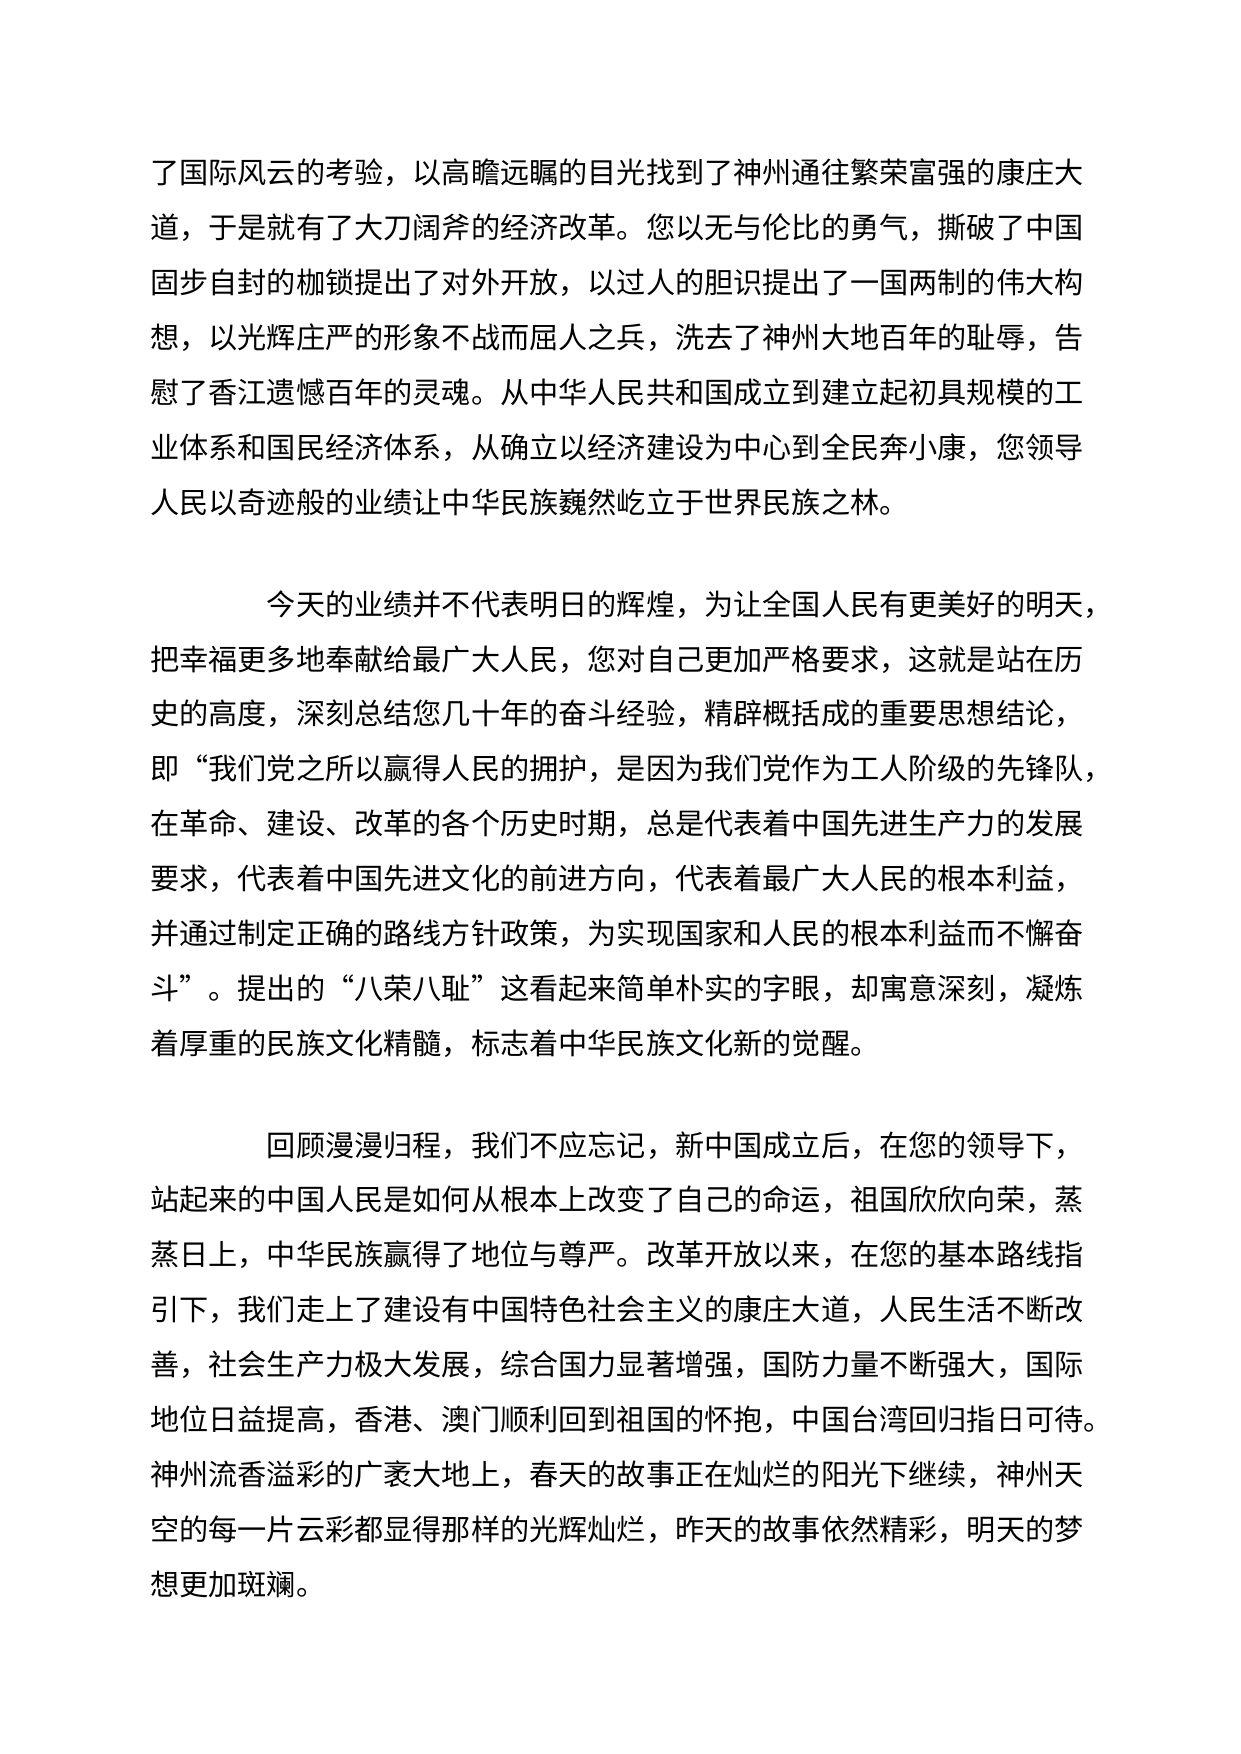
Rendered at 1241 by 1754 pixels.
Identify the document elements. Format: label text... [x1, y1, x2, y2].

text 今天的业绩并不代表明日的辉煌，为让全国人民有更美好的明天，把幸福更多地奉献给最广大人民，您对自己更加严格要求，这就是站在历史的高度，深刻总结您几十年的奋斗经验，精辟概括成的重要思想结论，即“我们党之所以赢得人民的拥护，是因为我们党作为工人阶级的先锋队，在革命、建设、改革的各个历史时期，总是代表着中国先进生产力的发展要求，代表着中国先进文化的前进方向，代表着最广大人民的根本利益，并通过制定正确的路线方针政策，为实现国家和人民的根本利益而不懈奋斗”。提出的“八荣八耻”这看起来简单朴实的字眼，却寓意深刻，凝炼着厚重的民族文化精髓，标志着中华民族文化新的觉醒。 [150, 581, 1090, 1063]
text 回顾漫漫归程，我们不应忘记，新中国成立后，在您的领导下，站起来的中国人民是如何从根本上改变了自己的命运，祖国欣欣向荣，蒸蒸日上，中华民族赢得了地位与尊严。改革开放以来，在您的基本路线指引下，我们走上了建设有中国特色社会主义的康庄大道，人民生活不断改善，社会生产力极大发展，综合国力显著增强，国防力量不断强大，国际地位日益提高，香港、澳门顺利回到祖国的怀抱，中国台湾回归指日可待。神州流香溢彩的广袤大地上，春天的故事正在灿烂的阳光下继续，神州天空的每一片云彩都显得那样的光辉灿烂，昨天的故事依然精彩，明天的梦想更加斑斓。 [150, 1122, 1090, 1603]
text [150, 150, 1090, 522]
